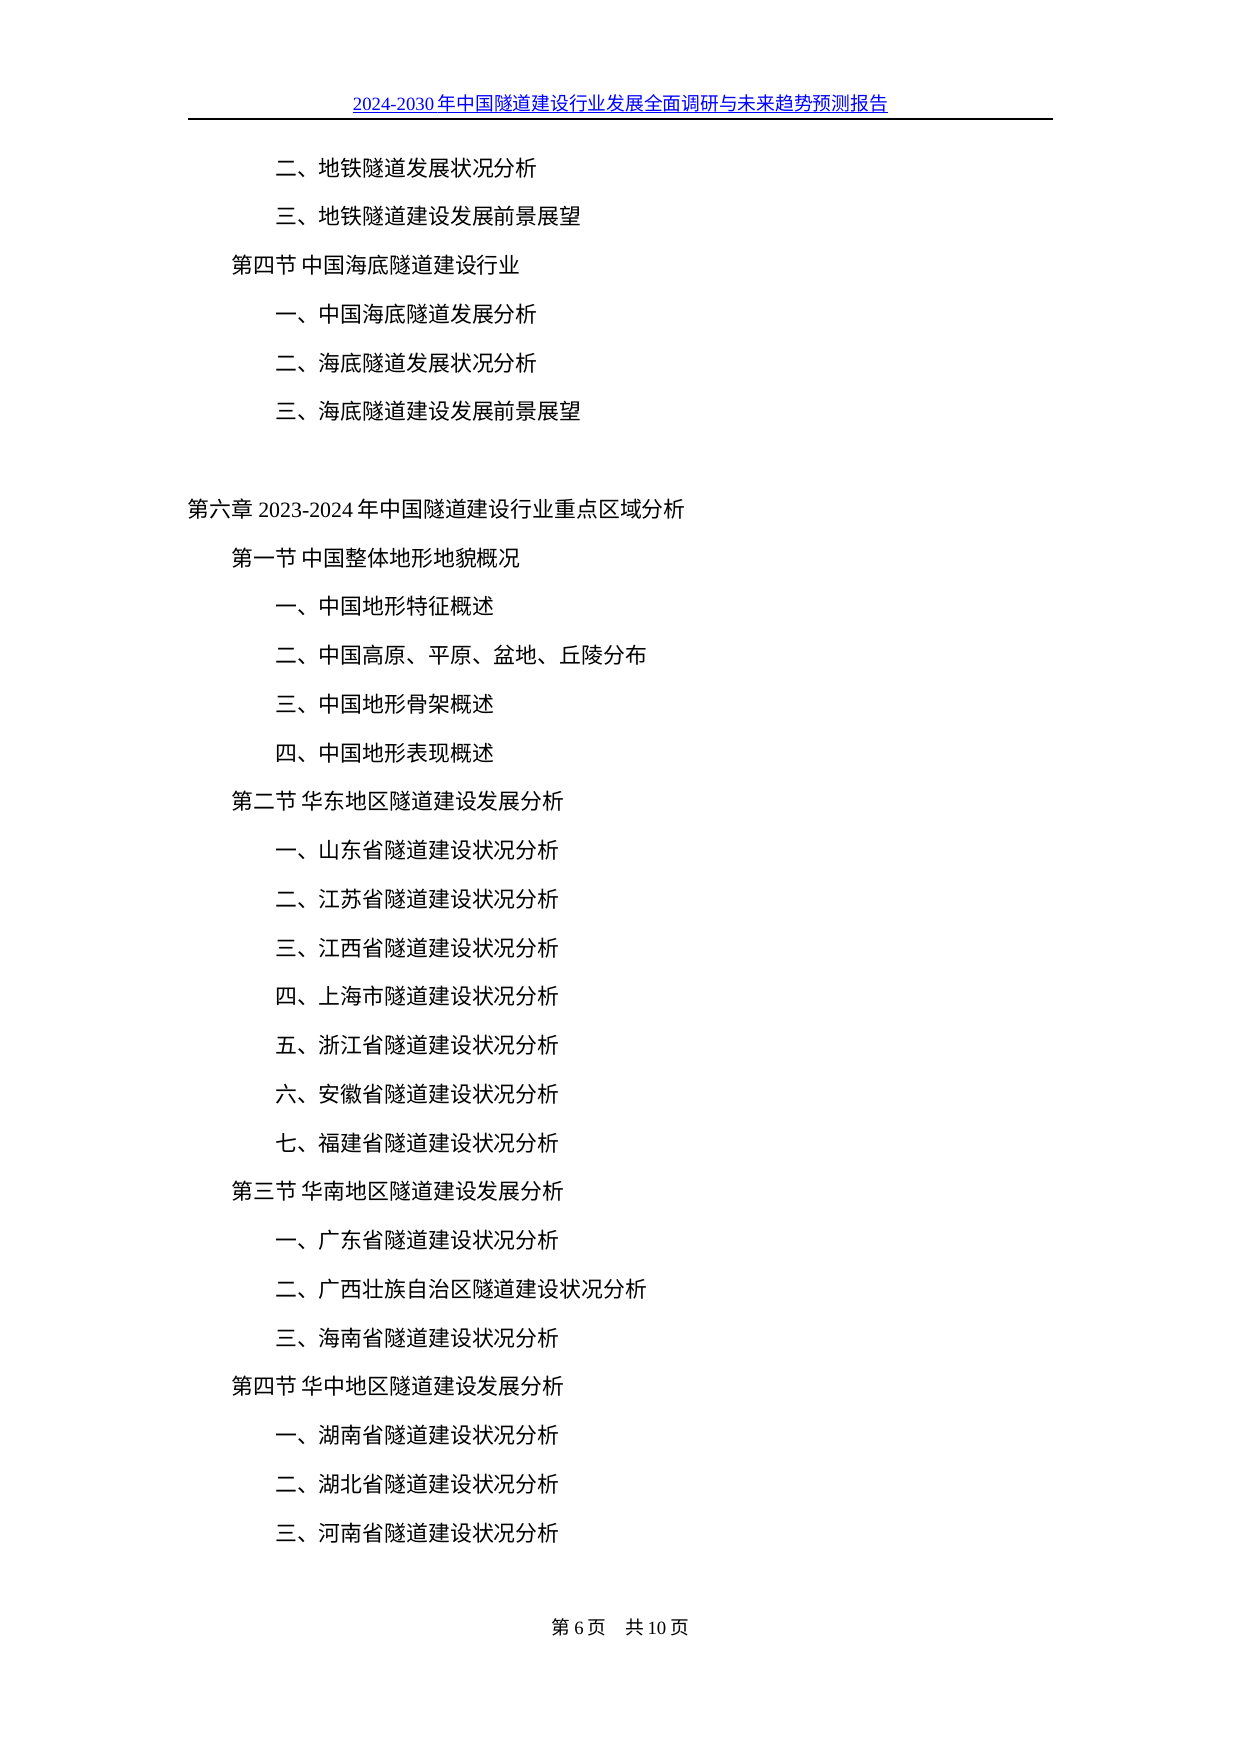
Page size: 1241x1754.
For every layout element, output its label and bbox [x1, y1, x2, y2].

text [187, 150, 1053, 1548]
